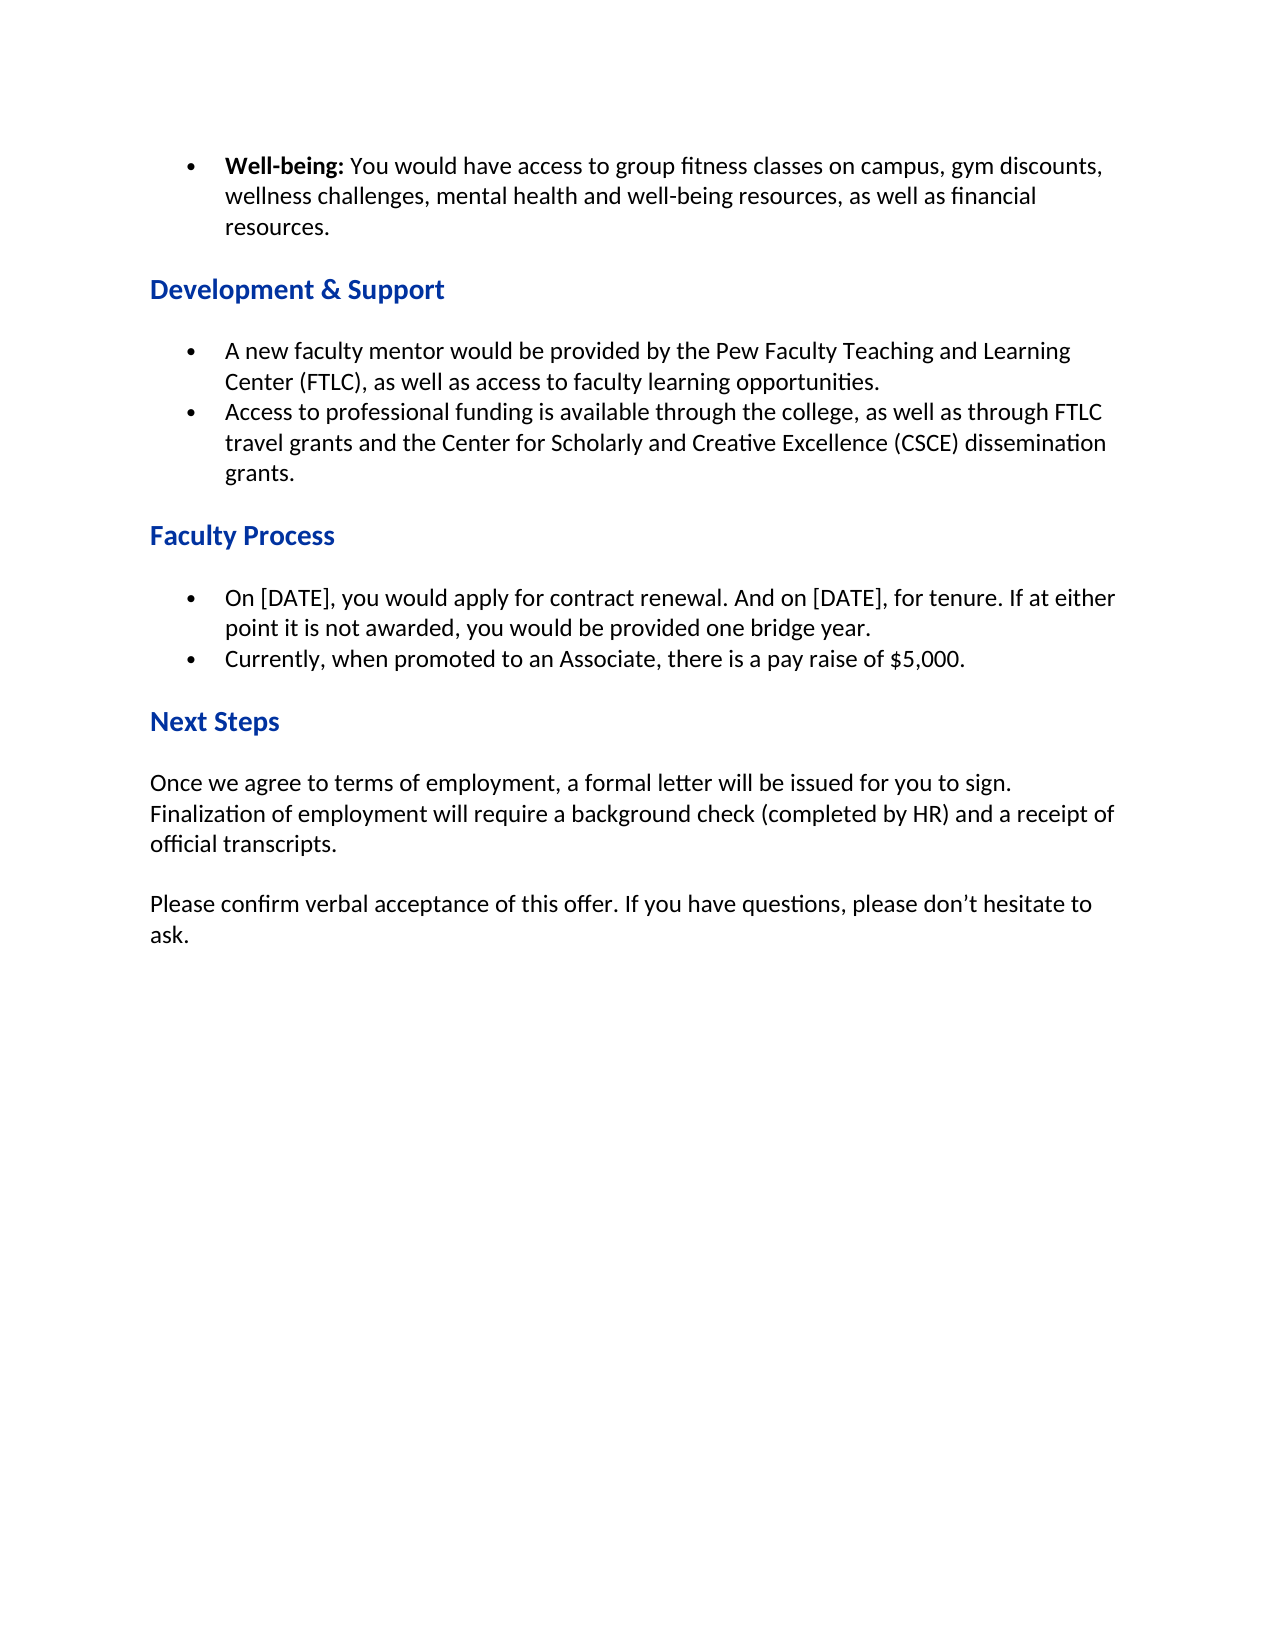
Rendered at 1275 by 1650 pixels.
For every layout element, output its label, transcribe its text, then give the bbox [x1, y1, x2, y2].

list Access to professional funding is available through the college, as well as through FTLC travel grants and the Center for Scholarly and Creative Excellence (CSCE) dissemination grants. [187, 397, 1125, 488]
list Well-being: You would have access to group fitness classes on campus, gym discounts, wellness challenges, mental health and well-being resources, as well as financial resources. [187, 150, 1125, 242]
text Development & Support [150, 271, 1125, 306]
list On [DATE], you would apply for contract renewal. And on [DATE], for tenure. If at either point it is not awarded, you would be provided one bridge year. [187, 582, 1125, 643]
text Once we agree to terms of employment, a formal letter will be issued for you to sign. Finalization of employment will require a background check (completed by HR) and a receipt of official transcripts. [150, 768, 1125, 859]
list Currently, when promoted to an Associate, there is a pay raise of $5,000. [187, 643, 1125, 674]
text Please confirm verbal acceptance of this offer. If you have questions, please don’t hesitate to ask. [150, 888, 1125, 949]
text Next Steps [150, 703, 1125, 738]
list A new faculty mentor would be provided by the Pew Faculty Teaching and Learning Center (FTLC), as well as access to faculty learning opportunities. [187, 336, 1125, 397]
text Faculty Process [150, 517, 1125, 553]
